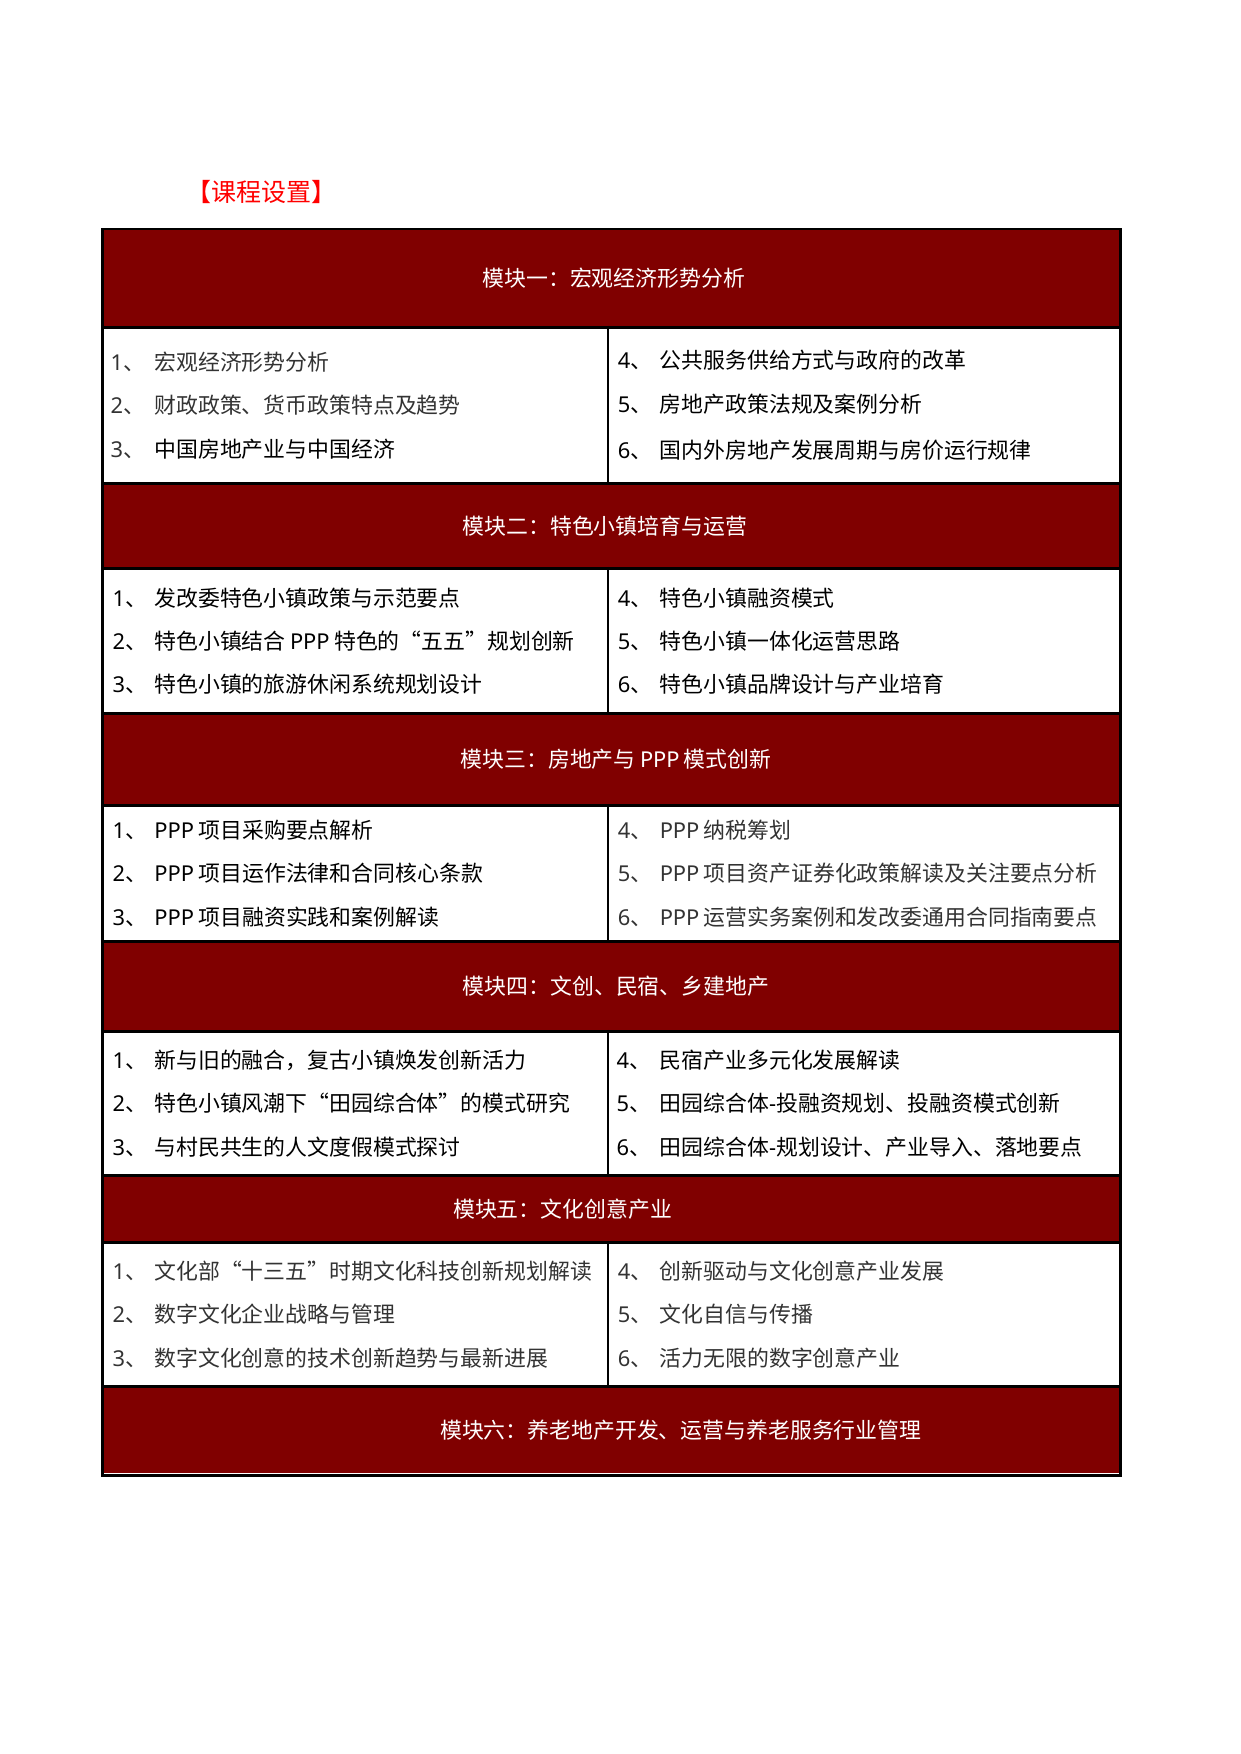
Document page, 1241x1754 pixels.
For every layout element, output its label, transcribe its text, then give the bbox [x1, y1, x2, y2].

table_cell 创新驱动与文化创意产业发展 文化自信与传播 活力无限的数字创意产业 [609, 1244, 1119, 1384]
table_cell 新与旧的融合，复古小镇焕发创新活力 特色小镇风潮下“田园综合体”的模式研究 与村民共生的人文度假模式探讨 [104, 1033, 607, 1173]
table_cell 公共服务供给方式与政府的改革 房地产政策法规及案例分析 国内外房地产发展周期与房价运行规律 [609, 329, 1119, 482]
table_cell PPP项目采购要点解析 PPP项目运作法律和合同核心条款 PPP项目融资实践和案例解读 [104, 807, 607, 940]
table_cell 发改委特色小镇政策与示范要点 特色小镇结合PPP特色的“五五”规划创新 特色小镇的旅游休闲系统规划设计 [104, 570, 607, 712]
subtitle 【课程设置】 [186, 158, 1065, 223]
table_cell 宏观经济形势分析 财政政策、货币政策特点及趋势 中国房地产业与中国经济 [104, 329, 607, 482]
table_cell 民宿产业多元化发展解读 田园综合体-投融资规划、投融资模式创新 田园综合体-规划设计、产业导入、落地要点 [609, 1033, 1119, 1173]
table_cell 模块三：房地产与PPP模式创新 [104, 715, 1119, 804]
table_cell 模块二：特色小镇培育与运营 [104, 485, 1119, 567]
table_cell 模块六：养老地产开发、运营与养老服务行业管理 [104, 1388, 1119, 1473]
table_header 模块一：宏观经济形势分析 [104, 230, 1119, 326]
table_cell 文化部“十三五”时期文化科技创新规划解读 数字文化企业战略与管理 数字文化创意的技术创新趋势与最新进展 [104, 1244, 607, 1384]
table_cell 模块四：文创、民宿、乡建地产 [104, 943, 1119, 1030]
table_cell 模块五：文化创意产业 [104, 1177, 1119, 1241]
table_cell 特色小镇融资模式 特色小镇一体化运营思路 特色小镇品牌设计与产业培育 [609, 570, 1119, 712]
table_cell PPP纳税筹划 PPP项目资产证券化政策解读及关注要点分析 PPP运营实务案例和发改委通用合同指南要点 [609, 807, 1119, 940]
